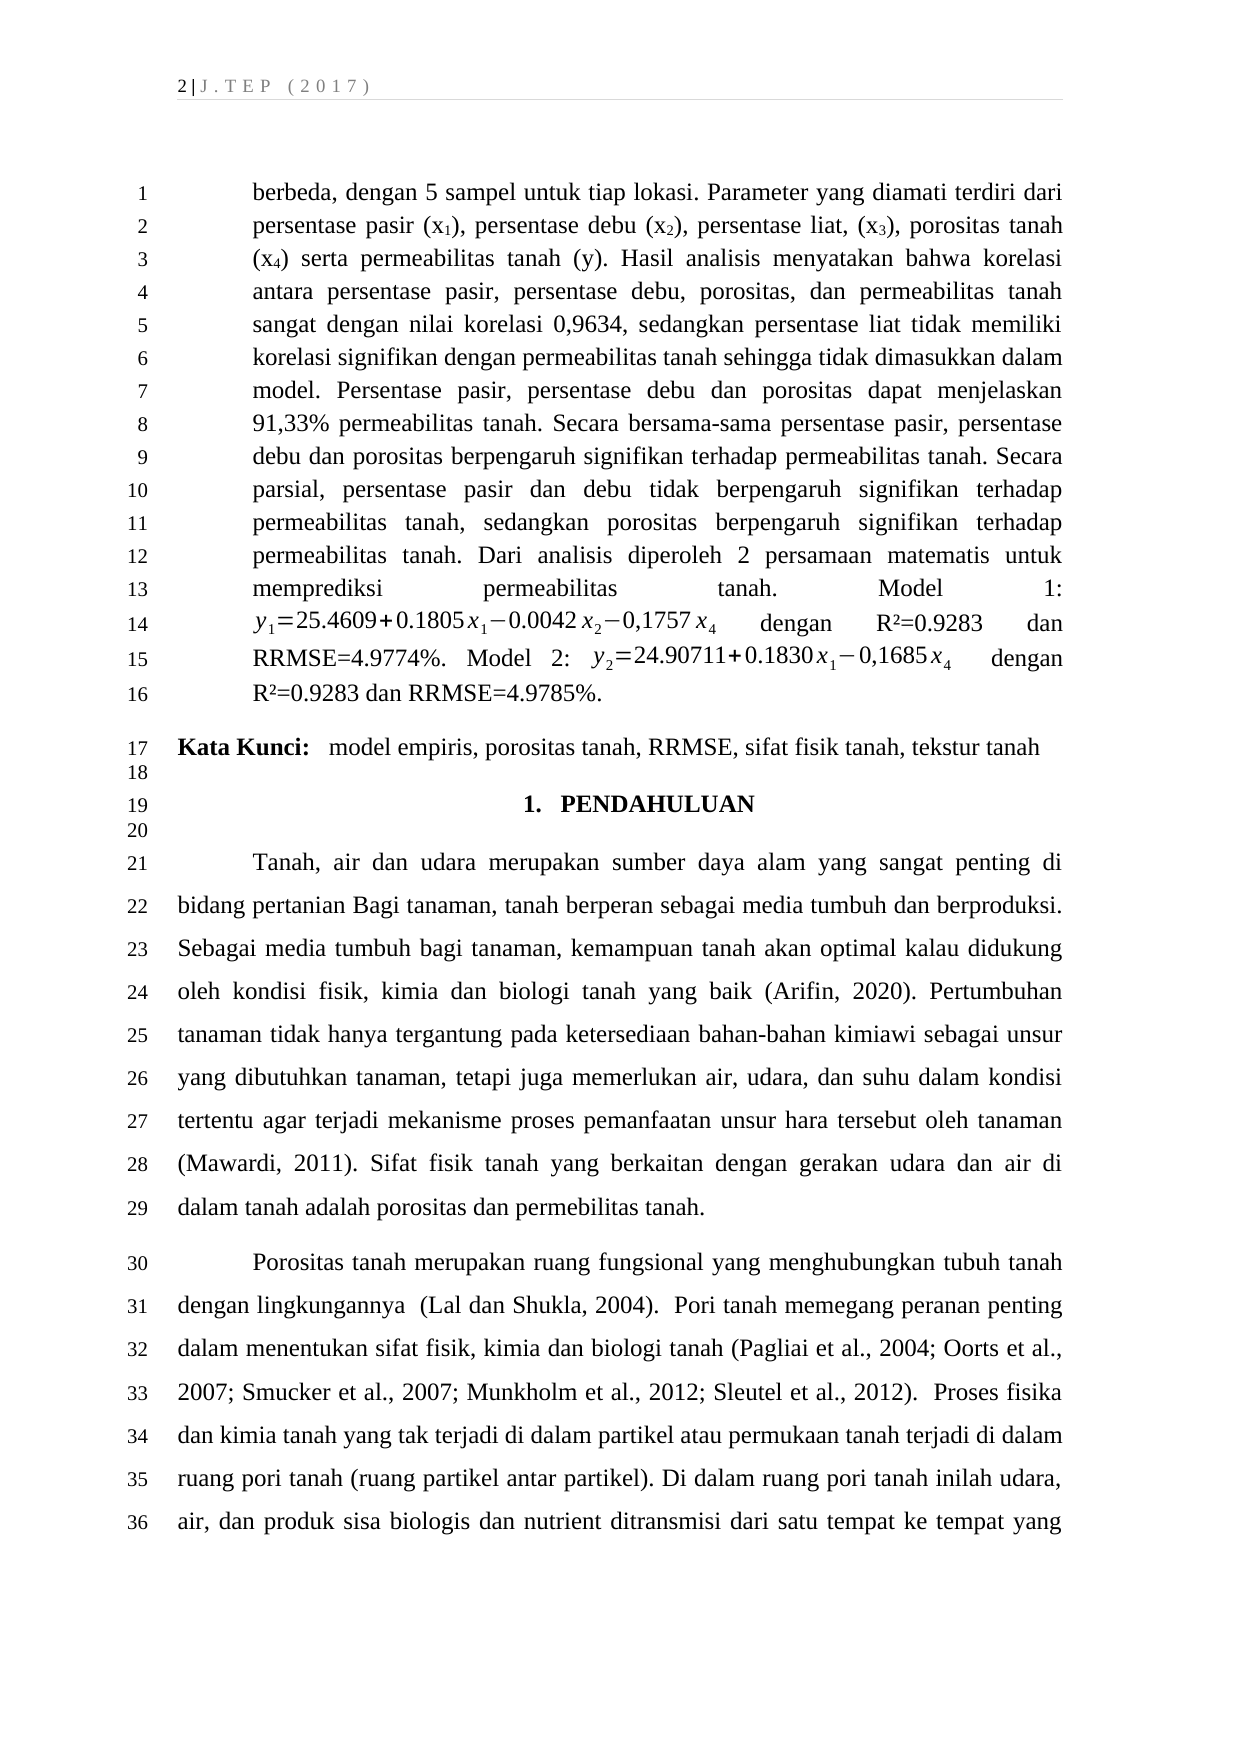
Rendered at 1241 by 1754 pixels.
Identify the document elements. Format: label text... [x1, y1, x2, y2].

text Tanah, air dan udara merupakan sumber daya alam yang sangat penting di bidang pertanian Bagi tanaman, tanah berperan sebagai media tumbuh dan berproduksi. Sebagai media tumbuh bagi tanaman, kemampuan tanah akan optimal kalau didukung oleh kondisi fisik, kimia dan biologi tanah yang baik (Arifin, 2020). Pertumbuhan tanaman tidak hanya tergantung pada ketersediaan bahan-bahan kimiawi sebagai unsur yang dibutuhkan tanaman, tetapi juga memerlukan air, udara, dan suhu dalam kondisi tertentu agar terjadi mekanisme proses pemanfaatan unsur hara tersebut oleh tanaman (Mawardi, 2011). Sifat fisik tanah yang berkaitan dengan gerakan udara dan air di dalam tanah adalah porositas dan permebilitas tanah. [177, 847, 1063, 1220]
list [252, 177, 1063, 706]
text Kata Kunci: model empiris, porositas tanah, RRMSE, sifat fisik tanah, tekstur tanah [177, 732, 1063, 760]
subtitle PENDAHULUAN [215, 789, 1063, 818]
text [177, 1247, 1063, 1535]
